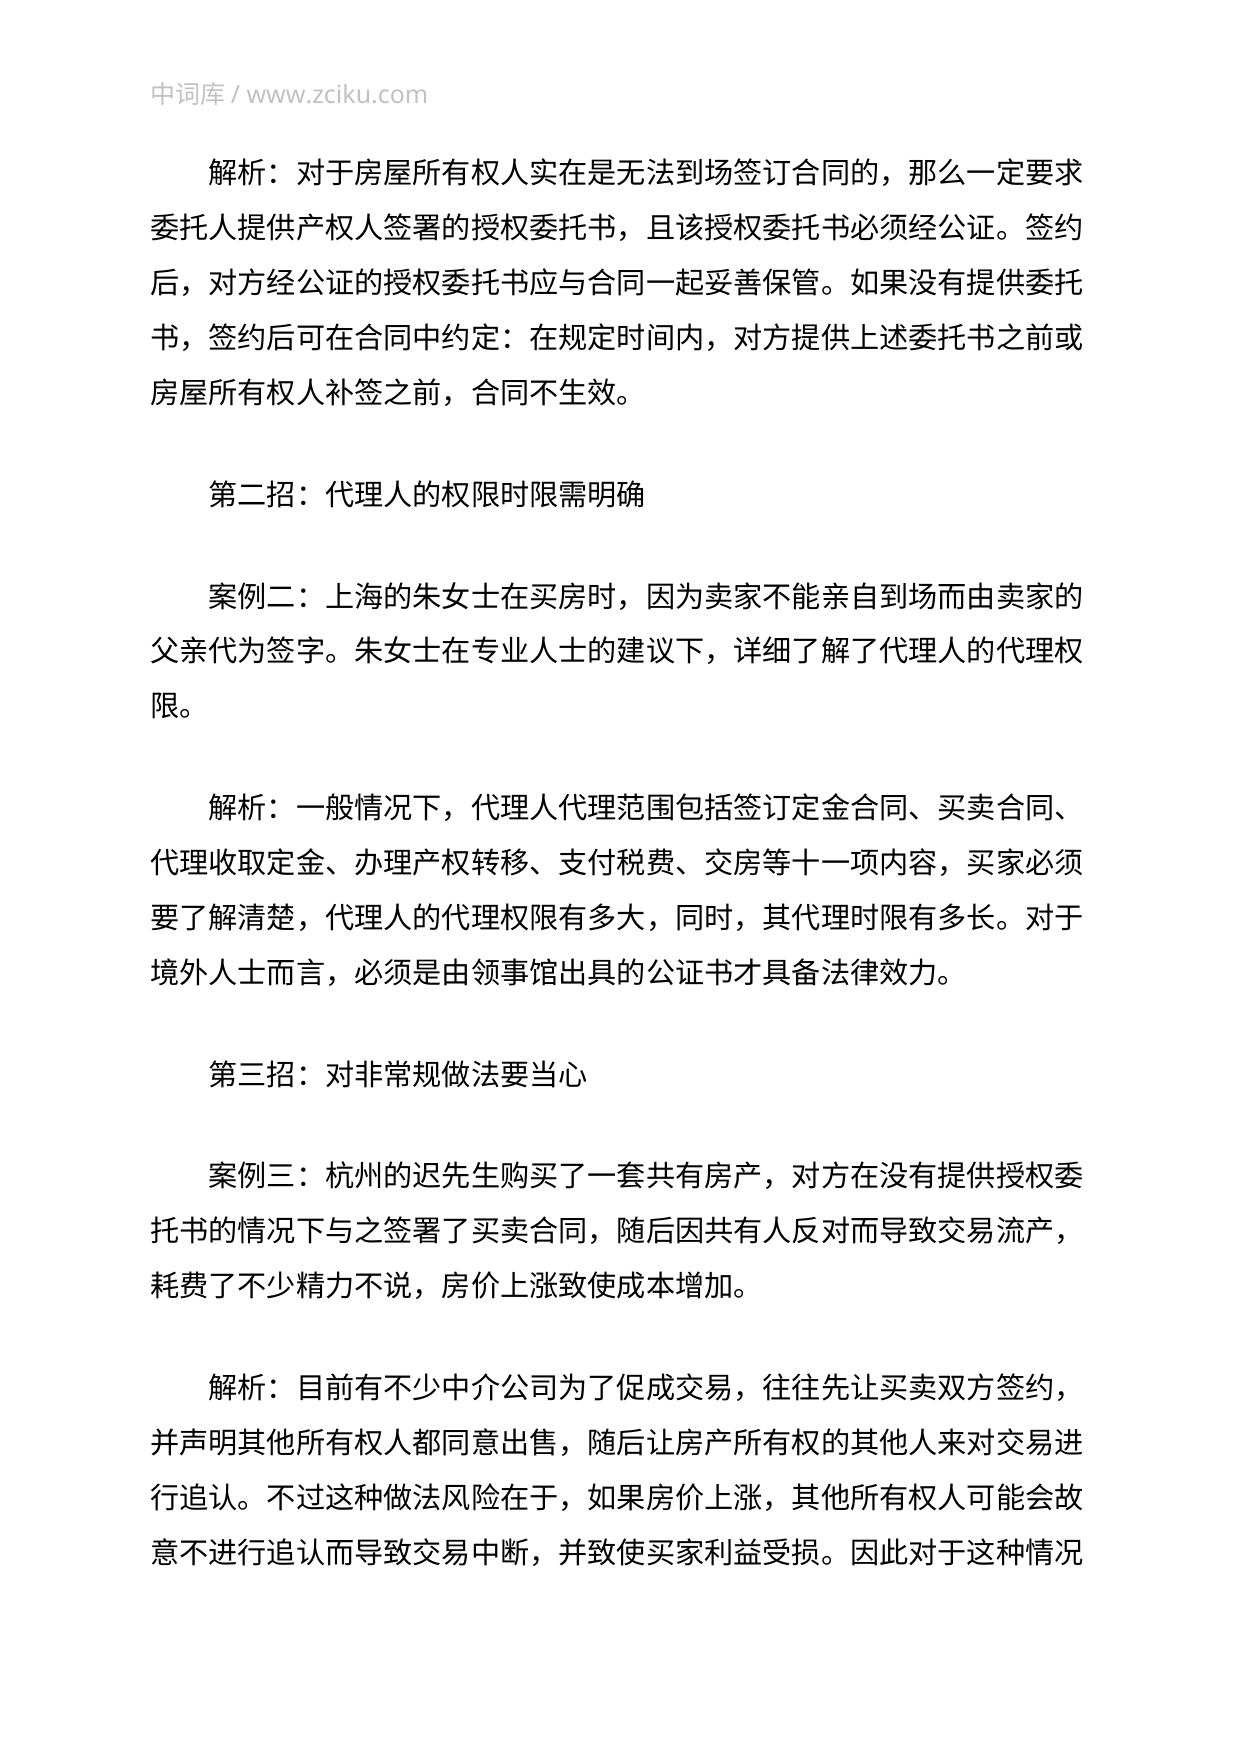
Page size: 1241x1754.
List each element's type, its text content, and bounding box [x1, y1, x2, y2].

text 第三招：对非常规做法要当心 [150, 1051, 1090, 1093]
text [150, 1364, 1090, 1571]
text 案例二：上海的朱女士在买房时，因为卖家不能亲自到场而由卖家的父亲代为签字。朱女士在专业人士的建议下，详细了解了代理人的代理权限。 [150, 573, 1090, 725]
text 解析：对于房屋所有权人实在是无法到场签订合同的，那么一定要求委托人提供产权人签署的授权委托书，且该授权委托书必须经公证。签约后，对方经公证的授权委托书应与合同一起妥善保管。如果没有提供委托书，签约后可在合同中约定：在规定时间内，对方提供上述委托书之前或房屋所有权人补签之前，合同不生效。 [150, 150, 1090, 412]
text 第二招：代理人的权限时限需明确 [150, 471, 1090, 514]
text 解析：一般情况下，代理人代理范围包括签订定金合同、买卖合同、代理收取定金、办理产权转移、支付税费、交房等十一项内容，买家必须要了解清楚，代理人的代理权限有多大，同时，其代理时限有多长。对于境外人士而言，必须是由领事馆出具的公证书才具备法律效力。 [150, 785, 1090, 992]
text 案例三：杭州的迟先生购买了一套共有房产，对方在没有提供授权委托书的情况下与之签署了买卖合同，随后因共有人反对而导致交易流产，耗费了不少精力不说，房价上涨致使成本增加。 [150, 1153, 1090, 1305]
